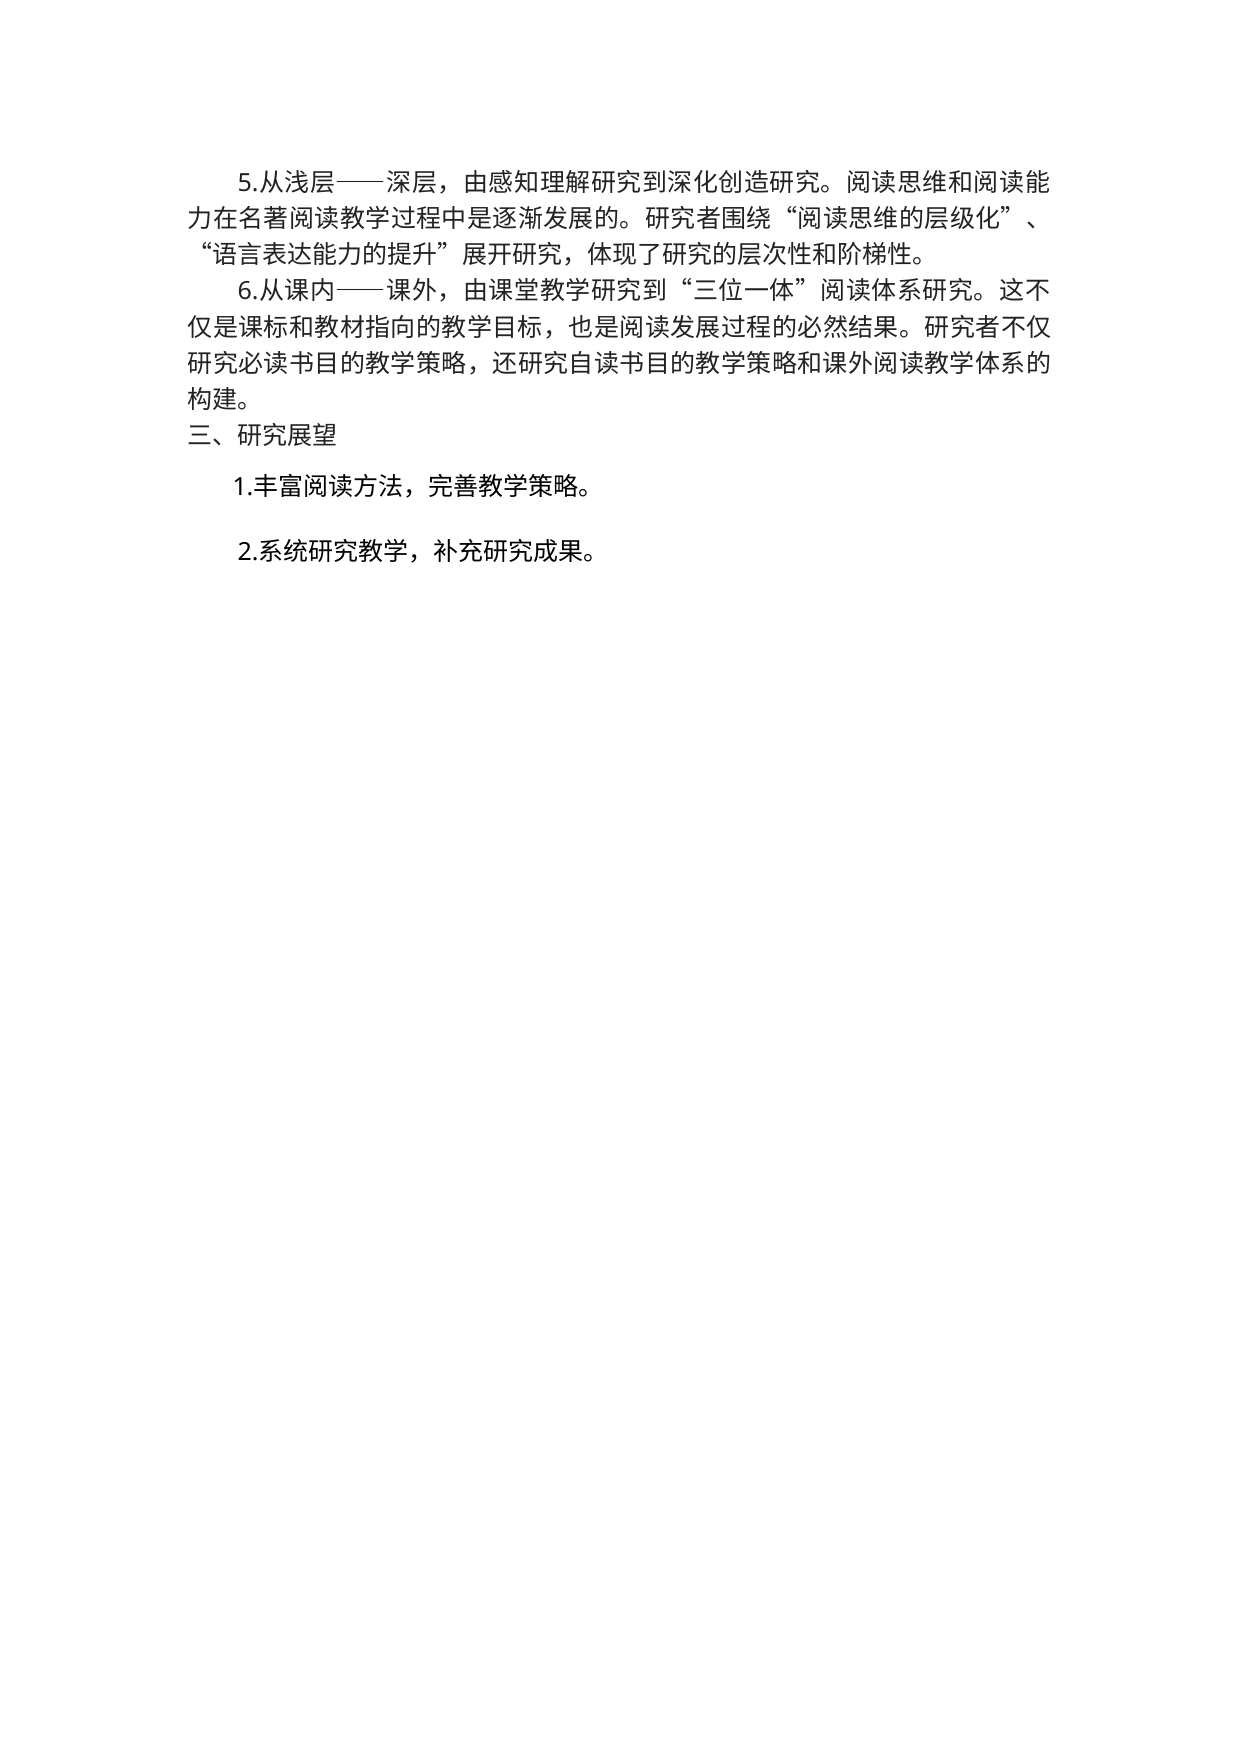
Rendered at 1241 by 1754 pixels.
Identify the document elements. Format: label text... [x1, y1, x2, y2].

text 6.从课内——课外，由课堂教学研究到“三位一体”阅读体系研究。这不仅是课标和教材指向的教学目标，也是阅读发展过程的必然结果。研究者不仅研究必读书目的教学策略，还研究自读书目的教学策略和课外阅读教学体系的构建。 [187, 271, 1053, 416]
text 5.从浅层——深层，由感知理解研究到深化创造研究。阅读思维和阅读能力在名著阅读教学过程中是逐渐发展的。研究者围绕“阅读思维的层级化”、“语言表达能力的提升”展开研究，体现了研究的层次性和阶梯性。 [187, 162, 1053, 271]
text 1.丰富阅读方法，完善教学策略。 [187, 452, 1064, 517]
text 2.系统研究教学，补充研究成果。 [187, 517, 1053, 582]
text 三、研究展望 [187, 416, 1053, 452]
